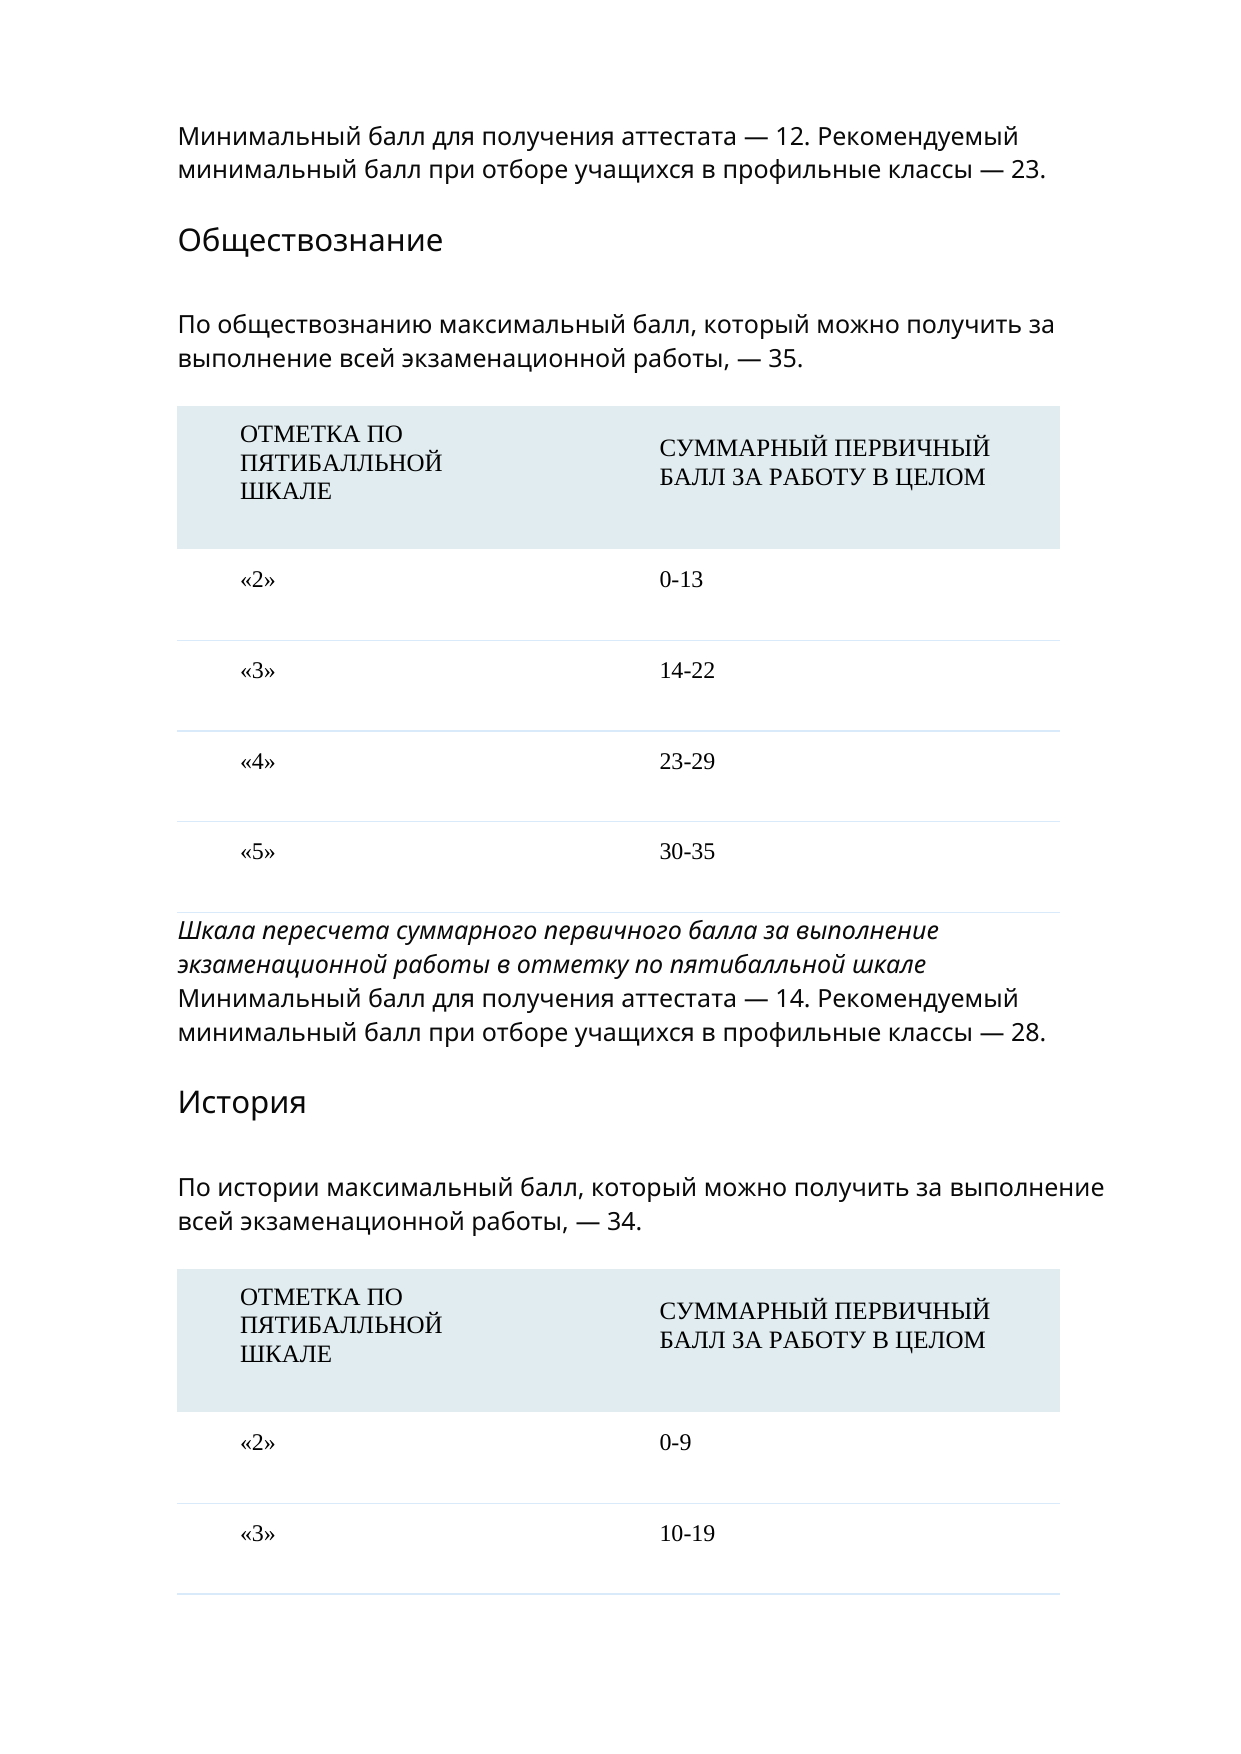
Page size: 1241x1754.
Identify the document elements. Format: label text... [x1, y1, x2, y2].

text Минимальный балл для получения аттестата — 14. Рекомендуемый минимальный балл при отборе учащихся в профильные классы — 28. [177, 981, 1152, 1049]
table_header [597, 1269, 1060, 1412]
text История [177, 1080, 1152, 1123]
table_cell 0-13 [597, 549, 1060, 639]
table_cell 10-19 [597, 1504, 1060, 1593]
text По истории максимальный балл, который можно получить за выполнение всей экзаменационной работы, — 34. [177, 1170, 1152, 1238]
text Обществознание [177, 217, 1152, 260]
table_cell 0-9 [597, 1412, 1060, 1502]
table_header ОТМЕТКА ПО ПЯТИБАЛЛЬНОЙ ШКАЛЕ [177, 406, 597, 549]
table_cell «2» [177, 1412, 597, 1502]
table_cell «4» [177, 732, 597, 821]
text Минимальный балл для получения аттестата — 12. Рекомендуемый минимальный балл при отборе учащихся в профильные классы — 23. [177, 118, 1152, 186]
table_cell 23-29 [597, 732, 1060, 821]
table_cell «3» [177, 1504, 597, 1593]
text Шкала пересчета суммарного первичного балла за выполнение экзаменационной работы в отметку по пятибалльной шкале [177, 913, 1152, 981]
table_header ОТМЕТКА ПО ПЯТИБАЛЛЬНОЙ ШКАЛЕ [177, 1269, 597, 1412]
table_cell «2» [177, 549, 597, 639]
table_cell «5» [177, 822, 597, 911]
table_cell 30-35 [597, 822, 1060, 911]
table_cell «3» [177, 641, 597, 730]
text По обществознанию максимальный балл, который можно получить за выполнение всей экзаменационной работы, — 35. [177, 307, 1152, 375]
table_cell 14-22 [597, 641, 1060, 730]
table_header СУММАРНЫЙ ПЕРВИЧНЫЙ БАЛЛ ЗА РАБОТУ В ЦЕЛОМ [597, 406, 1060, 549]
